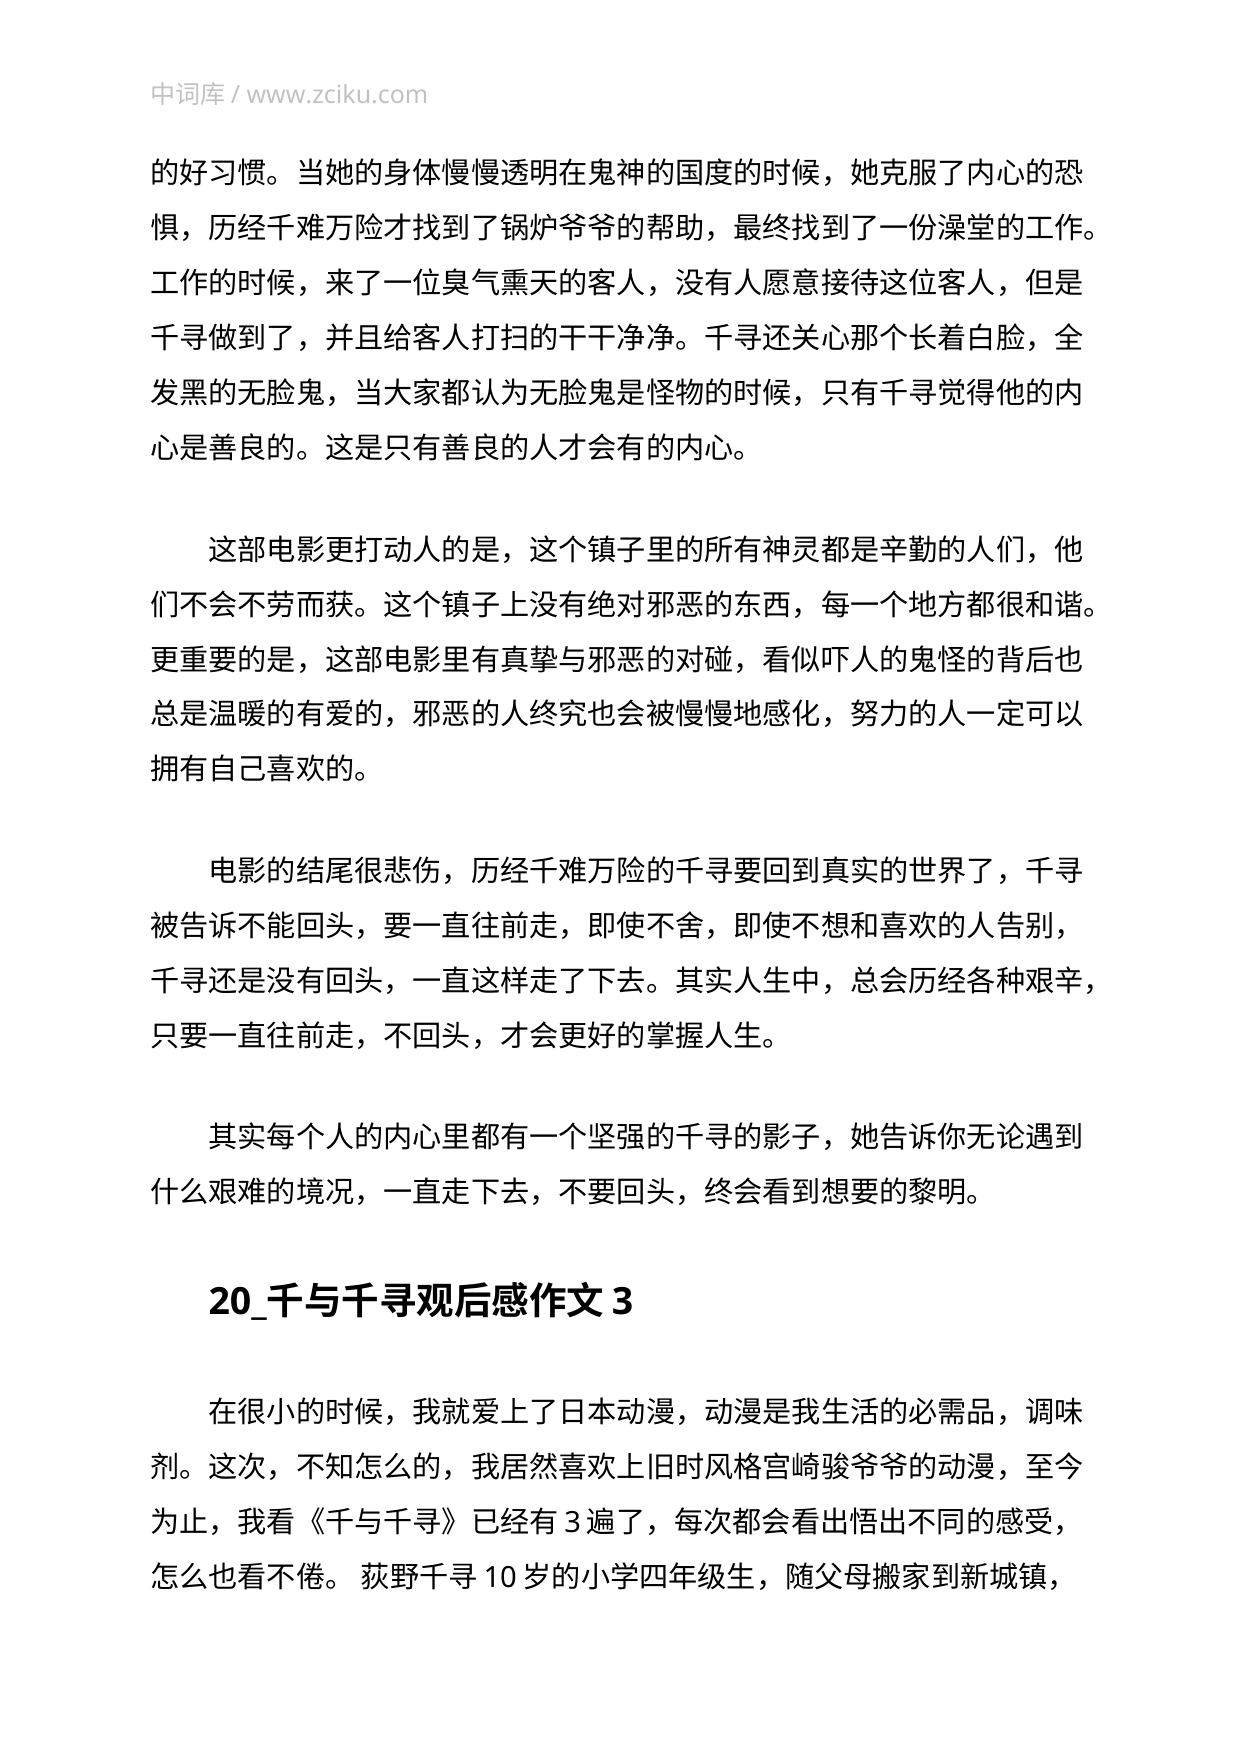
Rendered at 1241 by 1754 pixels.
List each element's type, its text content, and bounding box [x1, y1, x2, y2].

text 20_千与千寻观后感作文3 [150, 1271, 1090, 1325]
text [150, 1388, 1090, 1596]
text 这部电影更打动人的是，这个镇子里的所有神灵都是辛勤的人们，他们不会不劳而获。这个镇子上没有绝对邪恶的东西，每一个地方都很和谐。更重要的是，这部电影里有真挚与邪恶的对碰，看似吓人的鬼怪的背后也总是温暖的有爱的，邪恶的人终究也会被慢慢地感化，努力的人一定可以拥有自己喜欢的。 [150, 526, 1090, 788]
text 电影的结尾很悲伤，历经千难万险的千寻要回到真实的世界了，千寻被告诉不能回头，要一直往前走，即使不舍，即使不想和喜欢的人告别，千寻还是没有回头，一直这样走了下去。其实人生中，总会历经各种艰辛，只要一直往前走，不回头，才会更好的掌握人生。 [150, 848, 1090, 1054]
text 其实每个人的内心里都有一个坚强的千寻的影子，她告诉你无论遇到什么艰难的境况，一直走下去，不要回头，终会看到想要的黎明。 [150, 1114, 1090, 1211]
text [150, 150, 1090, 467]
